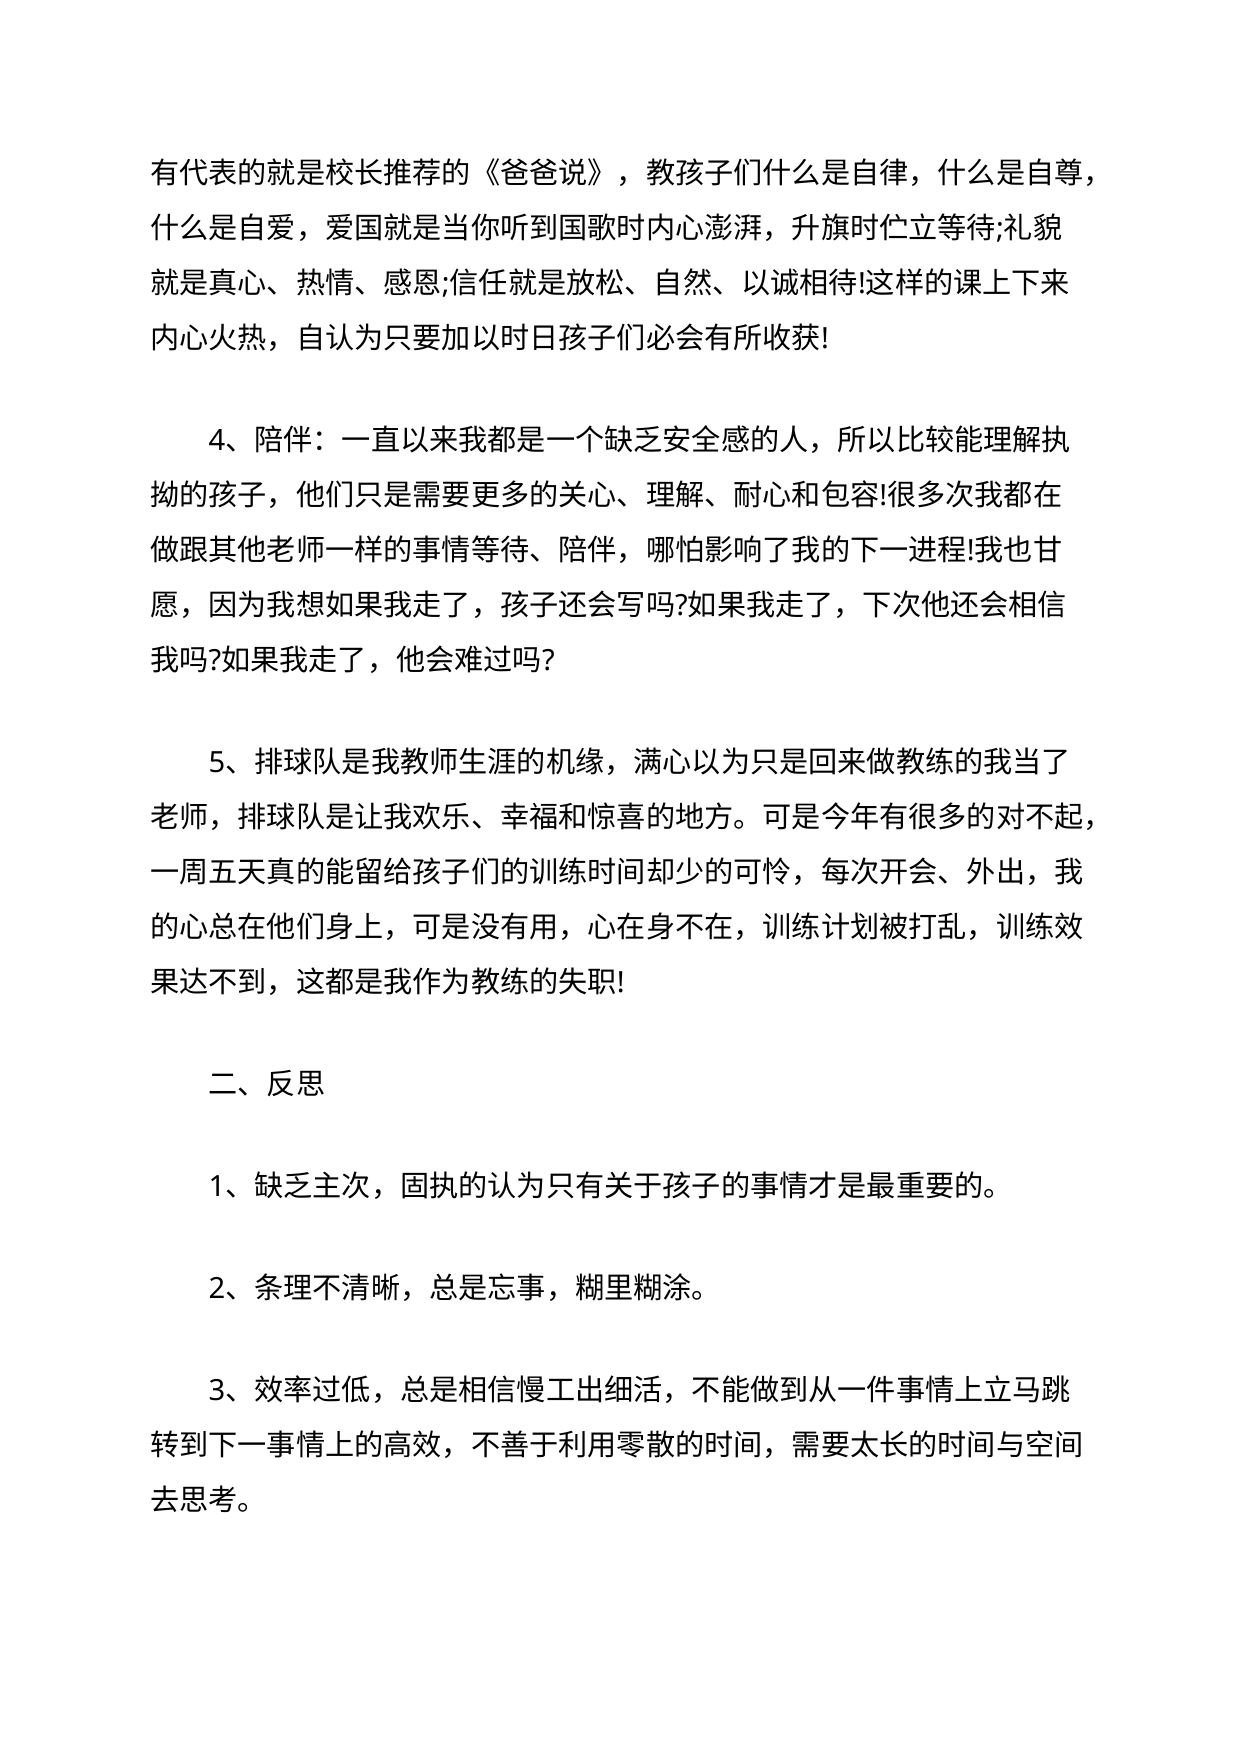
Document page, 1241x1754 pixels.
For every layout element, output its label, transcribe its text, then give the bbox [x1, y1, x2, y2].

text 3、效率过低，总是相信慢工出细活，不能做到从一件事情上立马跳转到下一事情上的高效，不善于利用零散的时间，需要太长的时间与空间去思考。 [150, 1366, 1090, 1518]
text 4、陪伴：一直以来我都是一个缺乏安全感的人，所以比较能理解执拗的孩子，他们只是需要更多的关心、理解、耐心和包容!很多次我都在做跟其他老师一样的事情等待、陪伴，哪怕影响了我的下一进程!我也甘愿，因为我想如果我走了，孩子还会写吗?如果我走了，下次他还会相信我吗?如果我走了，他会难过吗? [150, 417, 1090, 679]
text 5、排球队是我教师生涯的机缘，满心以为只是回来做教练的我当了老师，排球队是让我欢乐、幸福和惊喜的地方。可是今年有很多的对不起，一周五天真的能留给孩子们的训练时间却少的可怜，每次开会、外出，我的心总在他们身上，可是没有用，心在身不在，训练计划被打乱，训练效果达不到，这都是我作为教练的失职! [150, 739, 1090, 1001]
text 1、缺乏主次，固执的认为只有关于孩子的事情才是最重要的。 [150, 1162, 1090, 1205]
text 2、条理不清晰，总是忘事，糊里糊涂。 [150, 1264, 1090, 1307]
text 二、反思 [150, 1061, 1090, 1103]
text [150, 150, 1090, 357]
